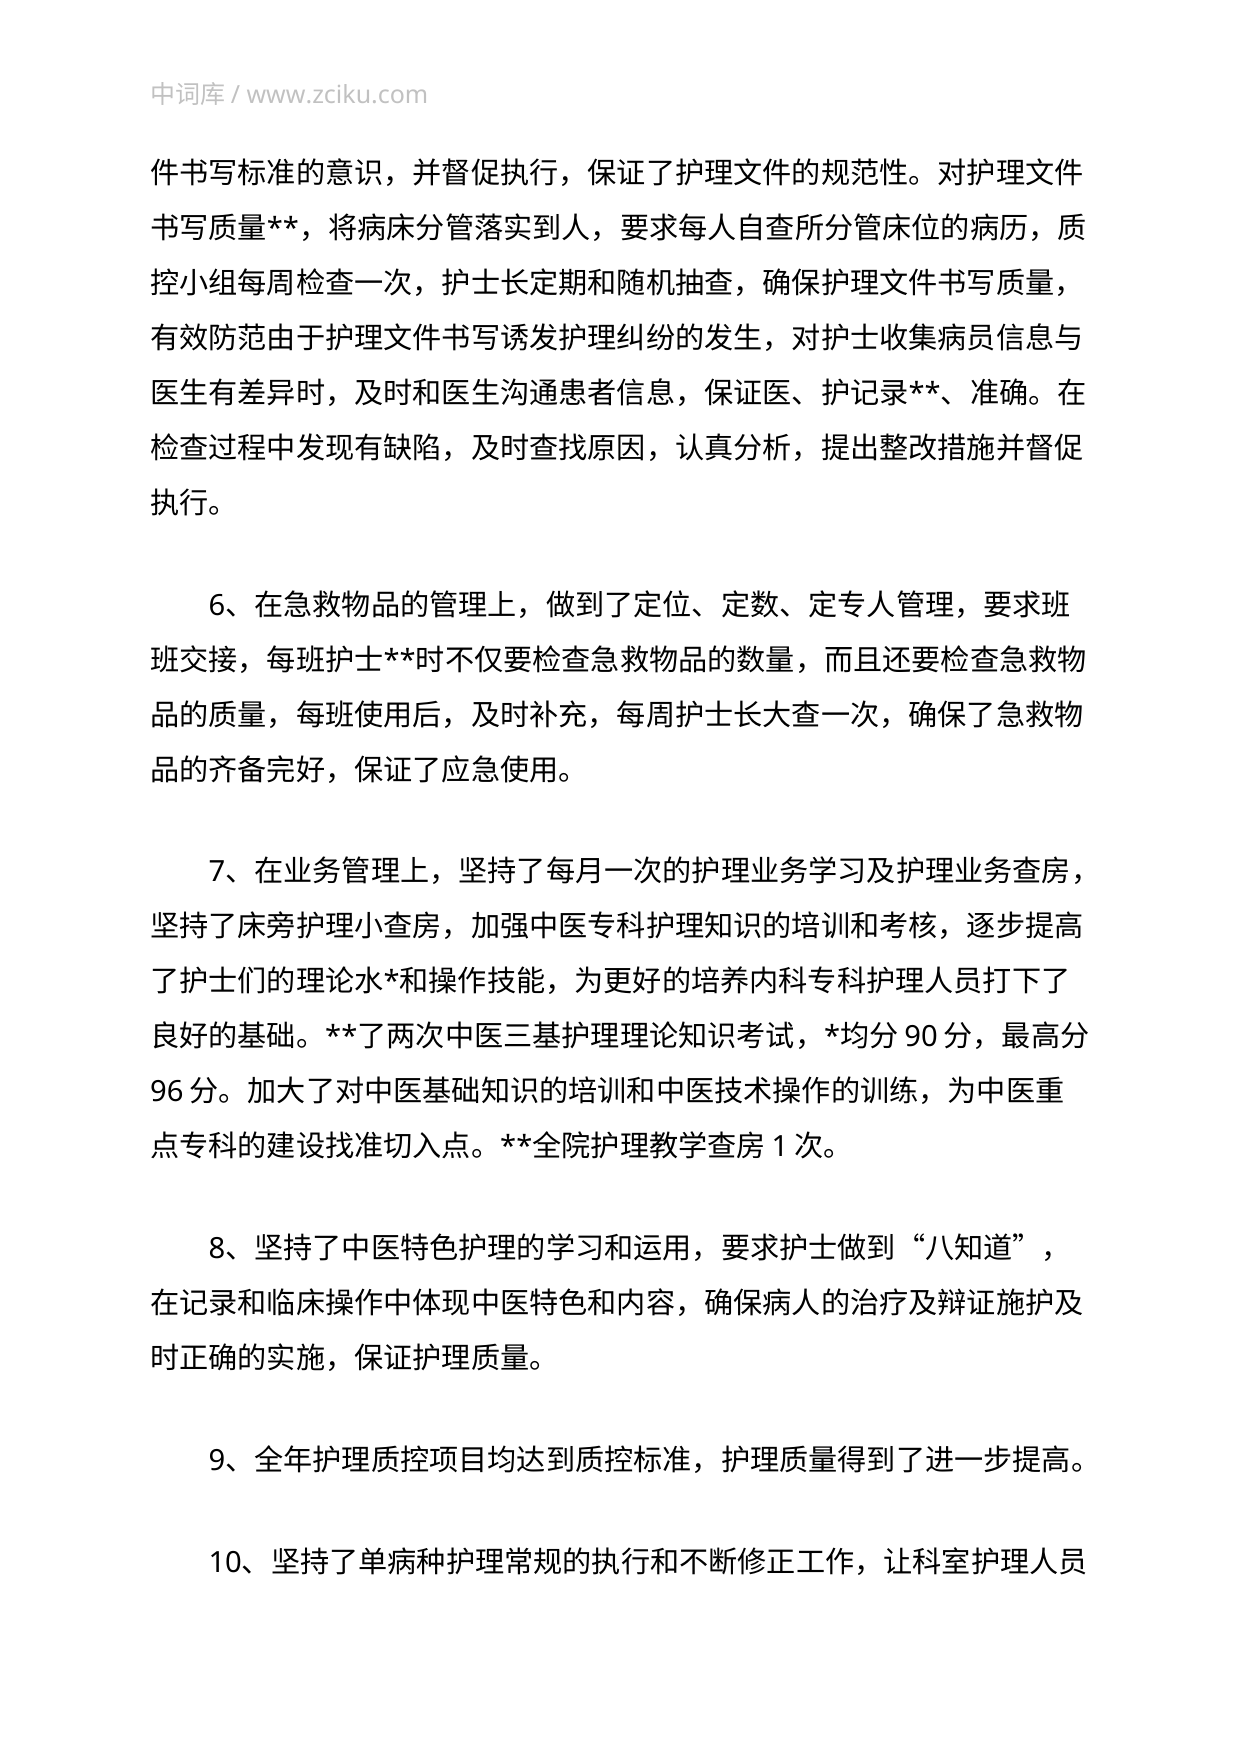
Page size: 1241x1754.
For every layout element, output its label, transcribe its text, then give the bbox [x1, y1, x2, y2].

text 6、在急救物品的管理上，做到了定位、定数、定专人管理，要求班班交接，每班护士**时不仅要检查急救物品的数量，而且还要检查急救物品的质量，每班使用后，及时补充，每周护士长大查一次，确保了急救物品的齐备完好，保证了应急使用。 [150, 581, 1090, 788]
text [150, 150, 1090, 522]
text 7、在业务管理上，坚持了每月一次的护理业务学习及护理业务查房，坚持了床旁护理小查房，加强中医专科护理知识的培训和考核，逐步提高了护士们的理论水*和操作技能，为更好的培养内科专科护理人员打下了良好的基础。**了两次中医三基护理理论知识考试，*均分90分，最高分96分。加大了对中医基础知识的培训和中医技术操作的训练，为中医重点专科的建设找准切入点。**全院护理教学查房1次。 [150, 848, 1090, 1165]
text 8、坚持了中医特色护理的学习和运用，要求护士做到“八知道”，在记录和临床操作中体现中医特色和内容，确保病人的治疗及辩证施护及时正确的实施，保证护理质量。 [150, 1225, 1090, 1377]
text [150, 1538, 1090, 1581]
text 9、全年护理质控项目均达到质控标准，护理质量得到了进一步提高。 [150, 1437, 1090, 1479]
